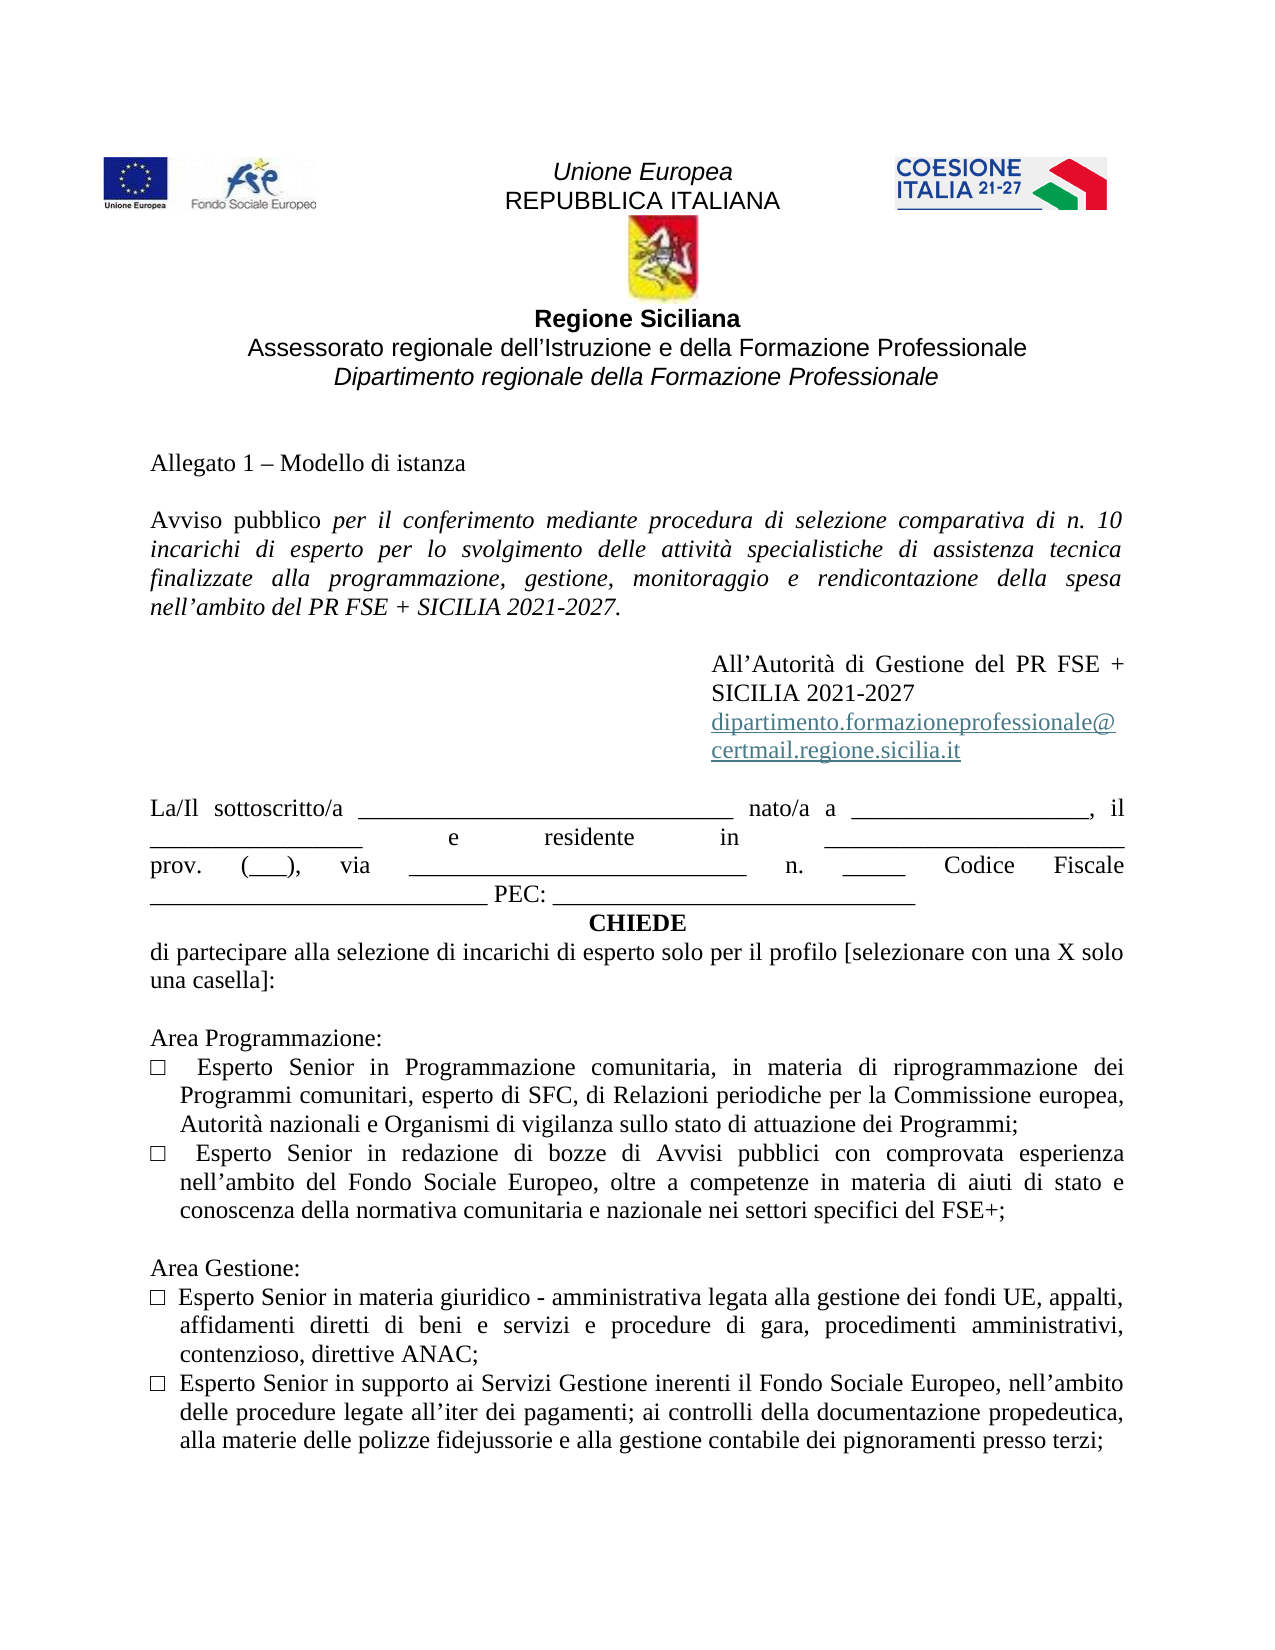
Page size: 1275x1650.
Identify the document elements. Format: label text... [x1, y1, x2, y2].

text Assessorato regionale dell’Istruzione e della Formazione Professionale [150, 333, 1124, 362]
text □ Esperto Senior in redazione di bozze di Avvisi pubblici con comprovata esperienza nell’ambito del Fondo Sociale Europeo, oltre a competenze in materia di aiuti di stato e conoscenza della normativa comunitaria e nazionale nei settori specifici del FSE+; [150, 1138, 1125, 1224]
text □ Esperto Senior in Programmazione comunitaria, in materia di riprogrammazione dei Programmi comunitari, esperto di SFC, di Relazioni periodiche per la Commissione europea, Autorità nazionali e Organismi di vigilanza sullo stato di attuazione dei Programmi; [150, 1052, 1125, 1138]
text Area Programmazione: [150, 1023, 1125, 1052]
text di partecipare alla selezione di incarichi di esperto solo per il profilo [selezionare con una X solo una casella]: [150, 937, 1125, 994]
text All’Autorità di Gestione del PR FSE + SICILIA 2021-2027 [711, 649, 1125, 707]
text Dipartimento regionale della Formazione Professionale [150, 362, 1124, 390]
text CHIEDE [150, 908, 1125, 937]
text La/Il sottoscritto/a ______________________________ nato/a a ___________________, il _________________ e residente in ________________________ prov. (___), via ___________________________ n. _____ Codice Fiscale ___________________________ PEC: _____________________________ [150, 793, 1125, 908]
text □ Esperto Senior in materia giuridico - amministrativa legata alla gestione dei fondi UE, appalti, affidamenti diretti di beni e servizi e procedure di gara, procedimenti amministrativi, contenzioso, direttive ANAC; [150, 1282, 1125, 1368]
picture [628, 215, 699, 304]
text □ Esperto Senior in supporto ai Servizi Gestione inerenti il Fondo Sociale Europeo, nell’ambito delle procedure legate all’iter dei pagamenti; ai controlli della documentazione propedeutica, alla materie delle polizze fidejussorie e alla gestione contabile dei pignoramenti presso terzi; [150, 1368, 1125, 1454]
text Unione Europea [163, 157, 1125, 186]
text dipartimento.formazioneprofessionale@certmail.regione.sicilia.it [711, 707, 1125, 764]
text Allegato 1 – Modello di istanza [150, 448, 1125, 477]
picture [103, 157, 275, 210]
text Area Gestione: [150, 1253, 1125, 1282]
text REPUBBLICA ITALIANA [275, 186, 1009, 215]
subtitle Regione Siciliana [150, 304, 1124, 333]
picture [1009, 186, 1108, 210]
text Avviso pubblico per il conferimento mediante procedura di selezione comparativa di n. 10 incarichi di esperto per lo svolgimento delle attività specialistiche di assistenza tecnica finalizzate alla programmazione, gestione, monitoraggio e rendicontazione della spesa nell’ambito del PR FSE + SICILIA 2021-2027. [150, 505, 1125, 620]
